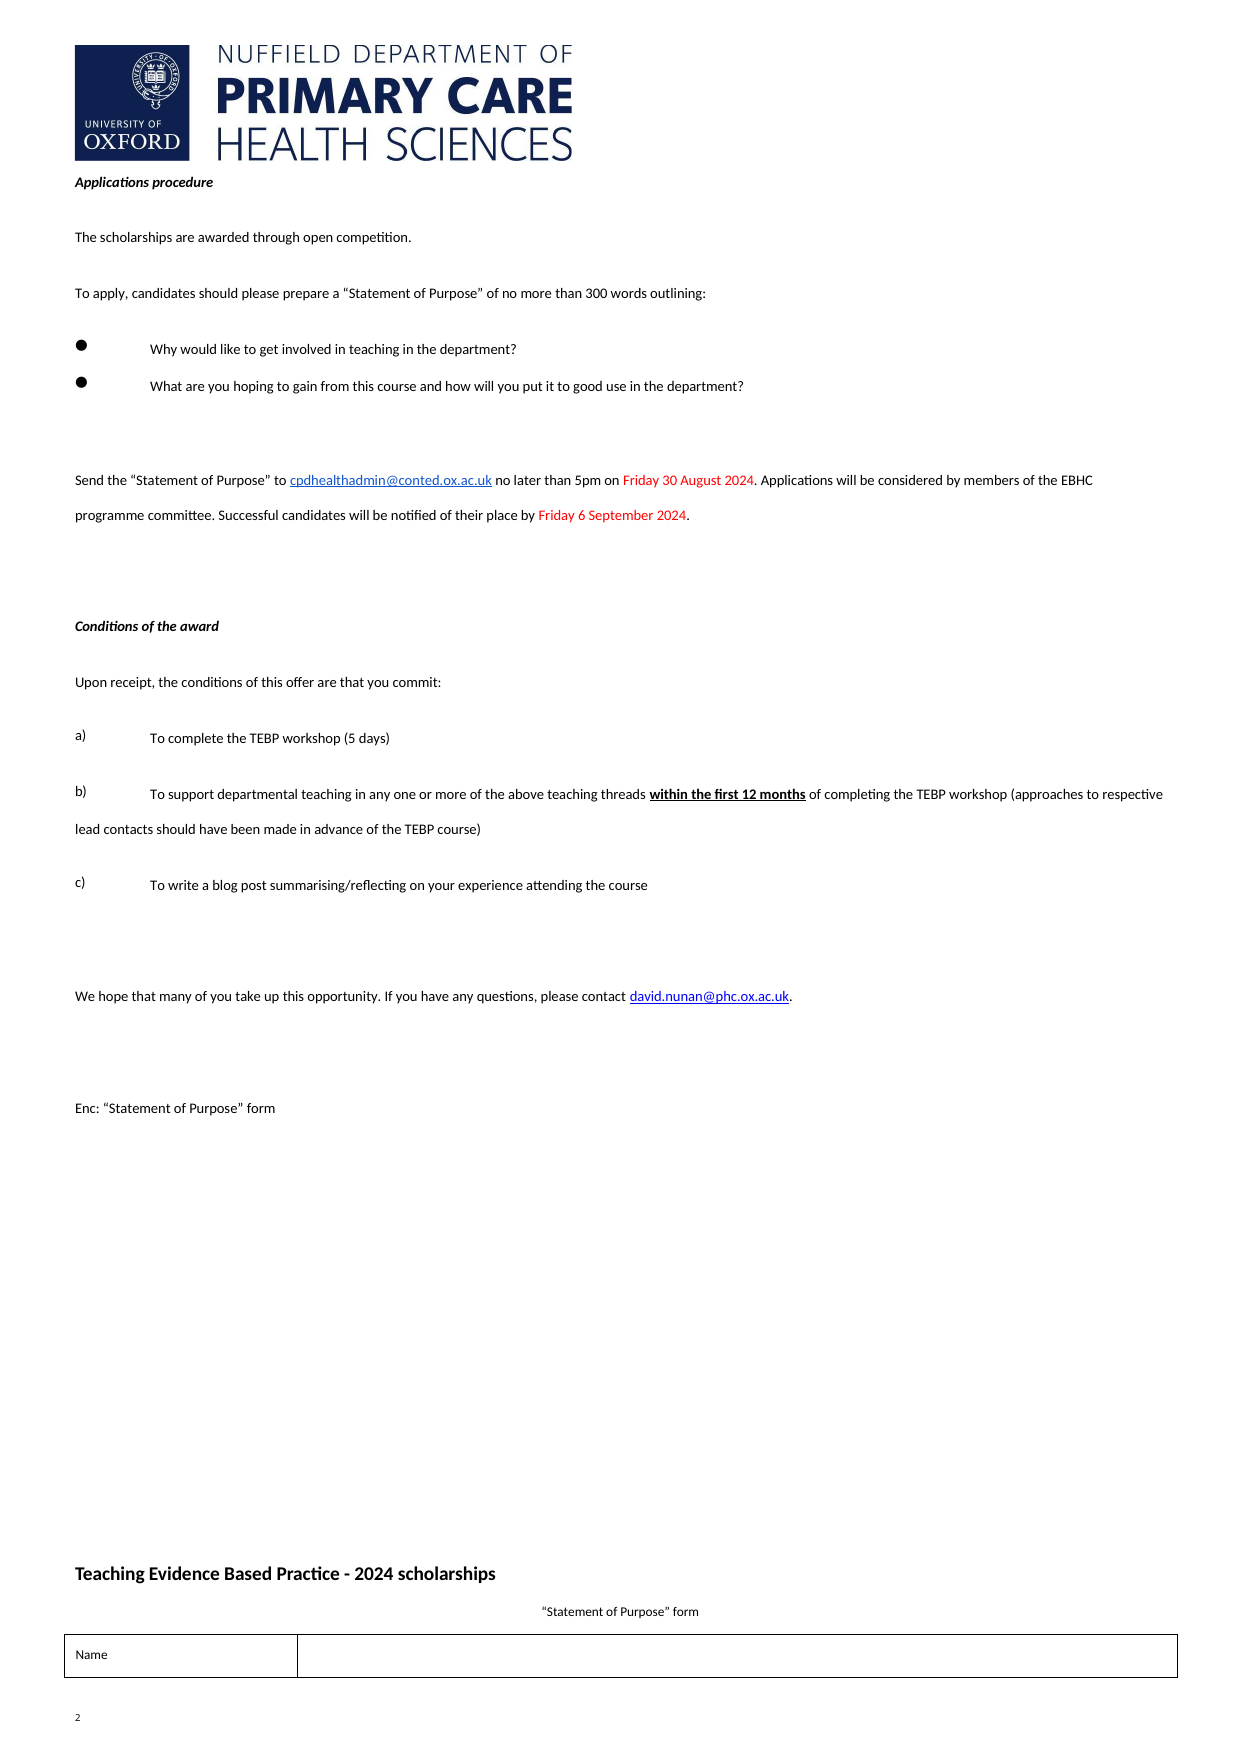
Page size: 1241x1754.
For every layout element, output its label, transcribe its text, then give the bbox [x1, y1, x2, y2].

text Enc: “Statement of Purpose” form [75, 1087, 1165, 1117]
list To write a blog post summarising/reflecting on your experience attending the course [75, 863, 1165, 894]
text We hope that many of you take up this opportunity. If you have any questions, please contact david.nunan@phc.ox.ac.uk. [75, 975, 1165, 1005]
table_header Name [65, 1635, 297, 1677]
text Upon receipt, the conditions of this offer are that you commit: [75, 661, 1165, 691]
list Why would like to get involved in teaching in the department? [75, 328, 1165, 360]
picture [74, 45, 572, 161]
table_header [298, 1635, 1177, 1677]
text The scholarships are awarded through open competition. [75, 216, 1165, 247]
list What are you hoping to gain from this course and how will you put it to good use in the department? [75, 365, 1165, 398]
text Applications procedure [75, 160, 1165, 191]
list To complete the TEBP workshop (5 days) [75, 717, 1165, 747]
title Teaching Evidence Based Practice - 2024 scholarships [75, 1544, 1165, 1585]
text “Statement of Purpose” form [75, 1591, 1165, 1619]
text Send the “Statement of Purpose” to cpdhealthadmin@conted.ox.ac.uk no later than 5pm on Friday 30 August 2024. Applications will be considered by members of the EBHC programme committee. Successful candidates will be notified of their place by Friday 6 September 2024. [75, 458, 1165, 524]
list To support departmental teaching in any one or more of the above teaching threads within the first 12 months of completing the TEBP workshop (approaches to respective lead contacts should have been made in advance of the TEBP course) [75, 772, 1165, 838]
text To apply, candidates should please prepare a “Statement of Purpose” of no more than 300 words outlining: [75, 272, 1165, 302]
text Conditions of the award [75, 605, 1165, 635]
